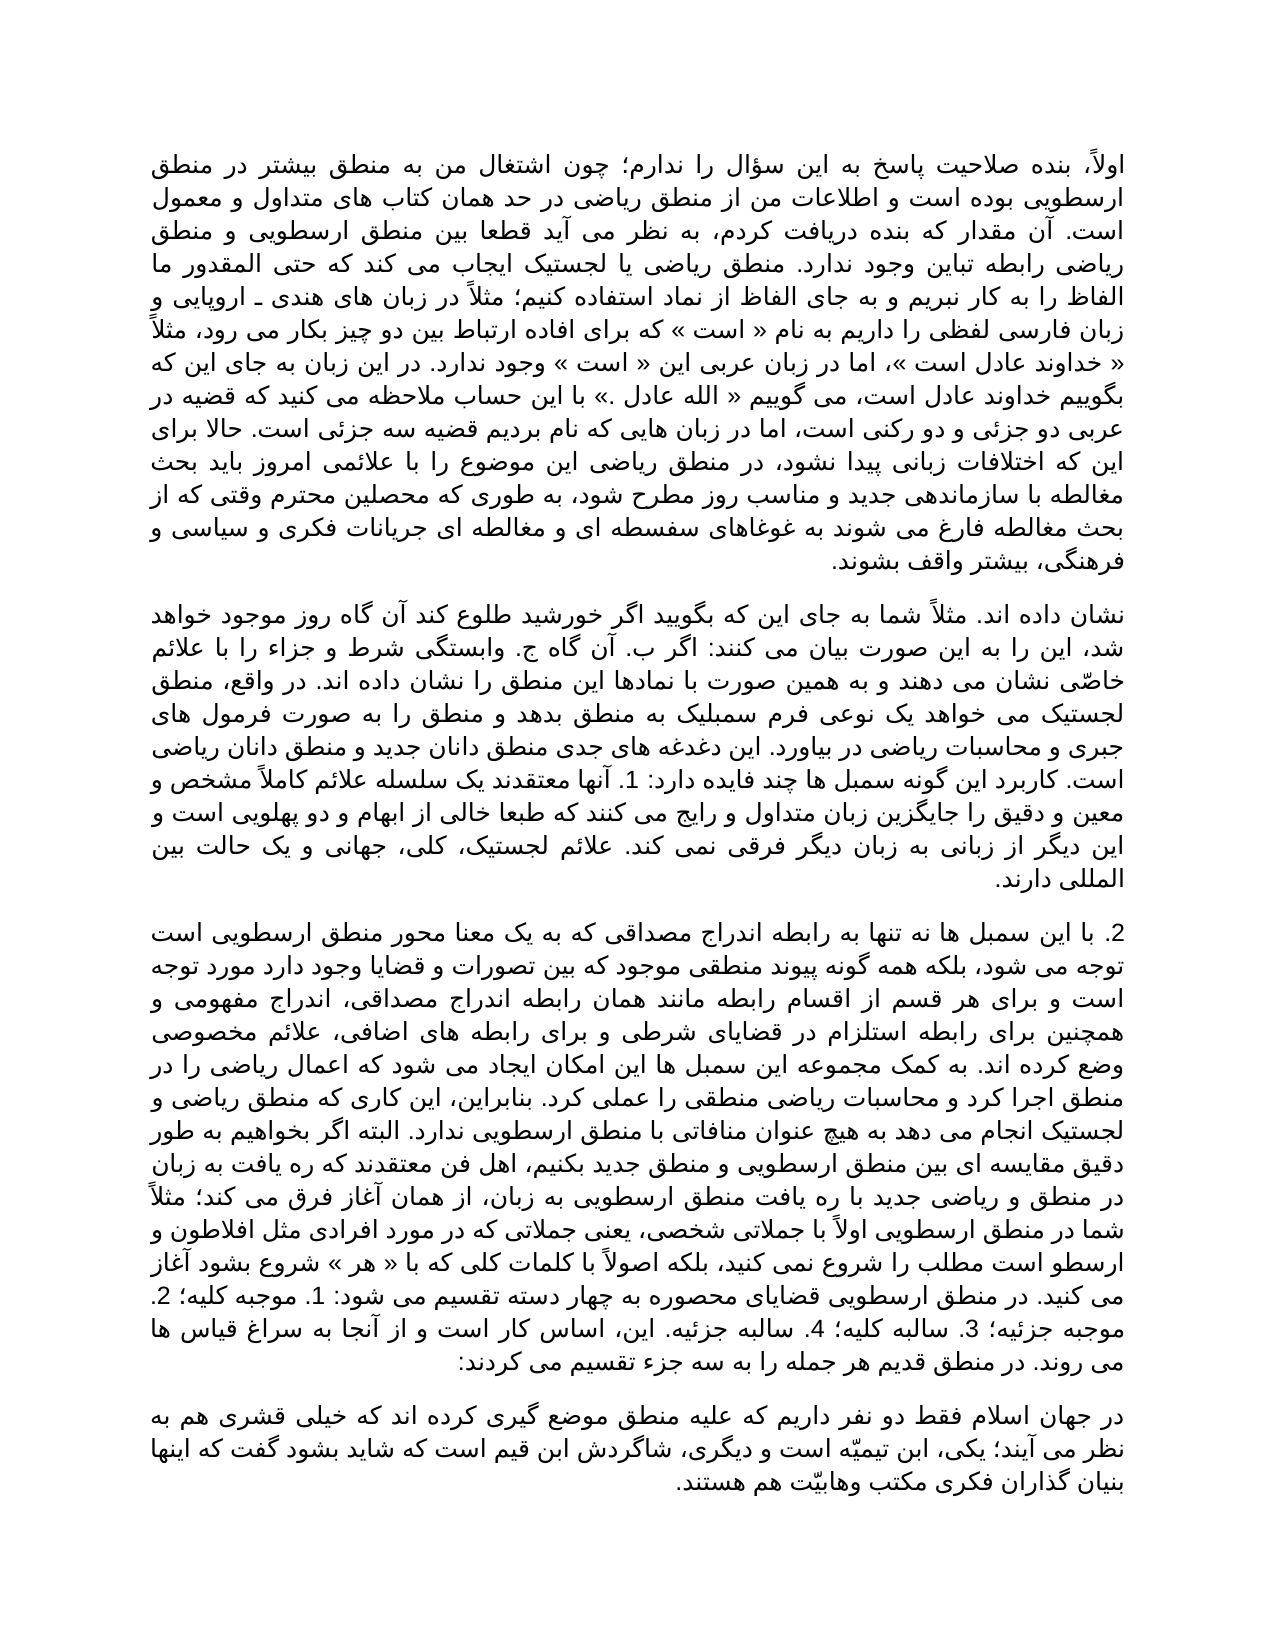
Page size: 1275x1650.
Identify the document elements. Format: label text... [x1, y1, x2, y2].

text اولاً، بنده صلاحیت پاسخ به این سؤال را ندارم؛ چون اشتغال من به منطق بیشتر در منطق ارسطویی بوده است و اطلاعات من از منطق ریاضی در حد همان کتاب های متداول و معمول است. آن مقدار که بنده دریافت کردم، به نظر می آید قطعا بین منطق ارسطویی و منطق ریاضی رابطه تباین وجود ندارد. منطق ریاضی یا لجستیک ایجاب می کند که حتی المقدور ما الفاظ را به کار نبریم و به جای الفاظ از نماد استفاده کنیم؛ مثلاً در زبان های هندی ـ اروپایی و زبان فارسی لفظی را داریم به نام « است » که برای افاده ارتباط بین دو چیز بکار می رود، مثلاً « خداوند عادل است »، اما در زبان عربی این « است » وجود ندارد. در این زبان به جای این که بگوییم خداوند عادل است، می گوییم « الله عادل .» با این حساب ملاحظه می کنید که قضیه در عربی دو جزئی و دو رکنی است، اما در زبان هایی که نام بردیم قضیه سه جزئی است. حالا برای این که اختلافات زبانی پیدا نشود، در منطق ریاضی این موضوع را با علائمی امروز باید بحث مغالطه با سازماندهی جدید و مناسب روز مطرح شود، به طوری که محصلین محترم وقتی که از بحث مغالطه فارغ می شوند به غوغاهای سفسطه ای و مغالطه ای جریانات فکری و سیاسی و فرهنگی، بیشتر واقف بشوند. [150, 150, 1125, 575]
text 2. با این سمبل ها نه تنها به رابطه اندراج مصداقی که به یک معنا محور منطق ارسطویی است توجه می شود، بلکه همه گونه پیوند منطقی موجود که بین تصورات و قضایا وجود دارد مورد توجه است و برای هر قسم از اقسام رابطه مانند همان رابطه اندراج مصداقی، اندراج مفهومی و همچنین برای رابطه استلزام در قضایای شرطی و برای رابطه های اضافی، علائم مخصوصی وضع کرده اند. به کمک مجموعه این سمبل ها این امکان ایجاد می شود که اعمال ریاضی را در منطق اجرا کرد و محاسبات ریاضی منطقی را عملی کرد. بنابراین، این کاری که منطق ریاضی و لجستیک انجام می دهد به هیچ عنوان منافاتی با منطق ارسطویی ندارد. البته اگر بخواهیم به طور دقیق مقایسه ای بین منطق ارسطویی و منطق جدید بکنیم، اهل فن معتقدند که ره یافت به زبان در منطق و ریاضی جدید با ره یافت منطق ارسطویی به زبان، از همان آغاز فرق می کند؛ مثلاً شما در منطق ارسطویی اولاً با جملاتی شخصی، یعنی جملاتی که در مورد افرادی مثل افلاطون و ارسطو است مطلب را شروع نمی کنید، بلکه اصولاً با کلمات کلی که با « هر » شروع بشود آغاز می کنید. در منطق ارسطویی قضایای محصوره به چهار دسته تقسیم می شود: 1. موجبه کلیه؛ 2. موجبه جزئیه؛ 3. سالبه کلیه؛ 4. سالبه جزئیه. این، اساس کار است و از آنجا به سراغ قیاس ها می روند. در منطق قدیم هر جمله را به سه جزء تقسیم می کردند: [150, 918, 1125, 1376]
text نشان داده اند. مثلاً شما به جای این که بگویید اگر خورشید طلوع کند آن گاه روز موجود خواهد شد، این را به این صورت بیان می کنند: اگر ب. آن گاه ج. وابستگی شرط و جزاء را با علائم خاصّی نشان می دهند و به همین صورت با نمادها این منطق را نشان داده اند. در واقع، منطق لجستیک می خواهد یک نوعی فرم سمبلیک به منطق بدهد و منطق را به صورت فرمول های جبری و محاسبات ریاضی در بیاورد. این دغدغه های جدی منطق دانان جدید و منطق دانان ریاضی است. کاربرد این گونه سمبل ها چند فایده دارد: 1. آنها معتقدند یک سلسله علائم کاملاً مشخص و معین و دقیق را جایگزین زبان متداول و رایج می کنند که طبعا خالی از ابهام و دو پهلویی است و این دیگر از زبانی به زبان دیگر فرقی نمی کند. علائم لجستیک، کلی، جهانی و یک حالت بین المللی دارند. [150, 600, 1125, 893]
text در جهان اسلام فقط دو نفر داریم که علیه منطق موضع گیری کرده اند که خیلی قشری هم به نظر می آیند؛ یکی، ابن تیمیّه است و دیگری، شاگردش ابن قیم است که شاید بشود گفت که اینها بنیان گذاران فکری مکتب وهابیّت هم هستند. [150, 1401, 1125, 1496]
